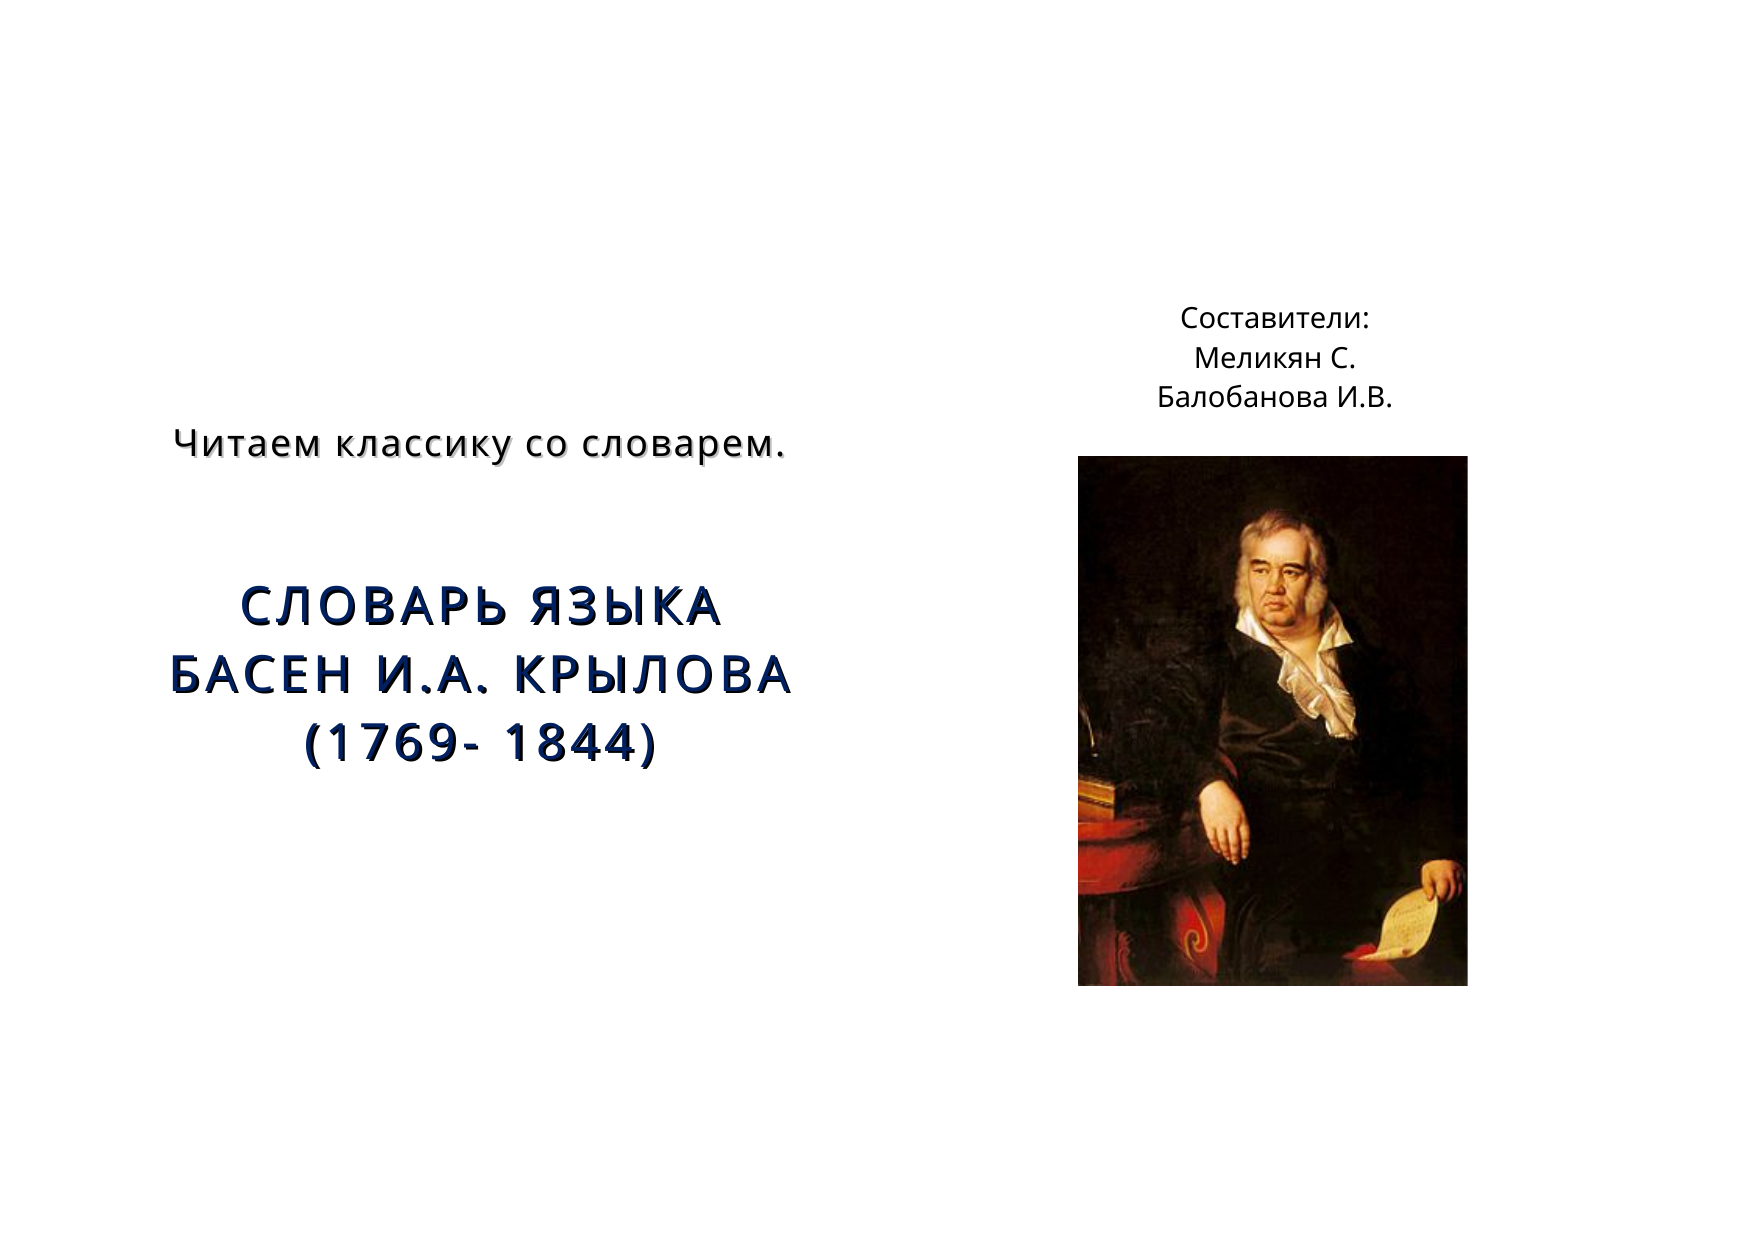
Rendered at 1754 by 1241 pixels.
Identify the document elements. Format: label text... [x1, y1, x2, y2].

text СЛОВАРЬ ЯЗЫКА [118, 569, 840, 637]
picture [1078, 456, 1468, 986]
text Меликян С. [914, 337, 1636, 377]
text Балобанова И.В. [914, 377, 1636, 416]
text Составители: [914, 297, 1636, 337]
text БАСЕН И.А. КРЫЛОВА [118, 637, 840, 706]
text Читаем классику со словарем. [118, 416, 840, 467]
text (1769- 1844) [118, 706, 840, 774]
